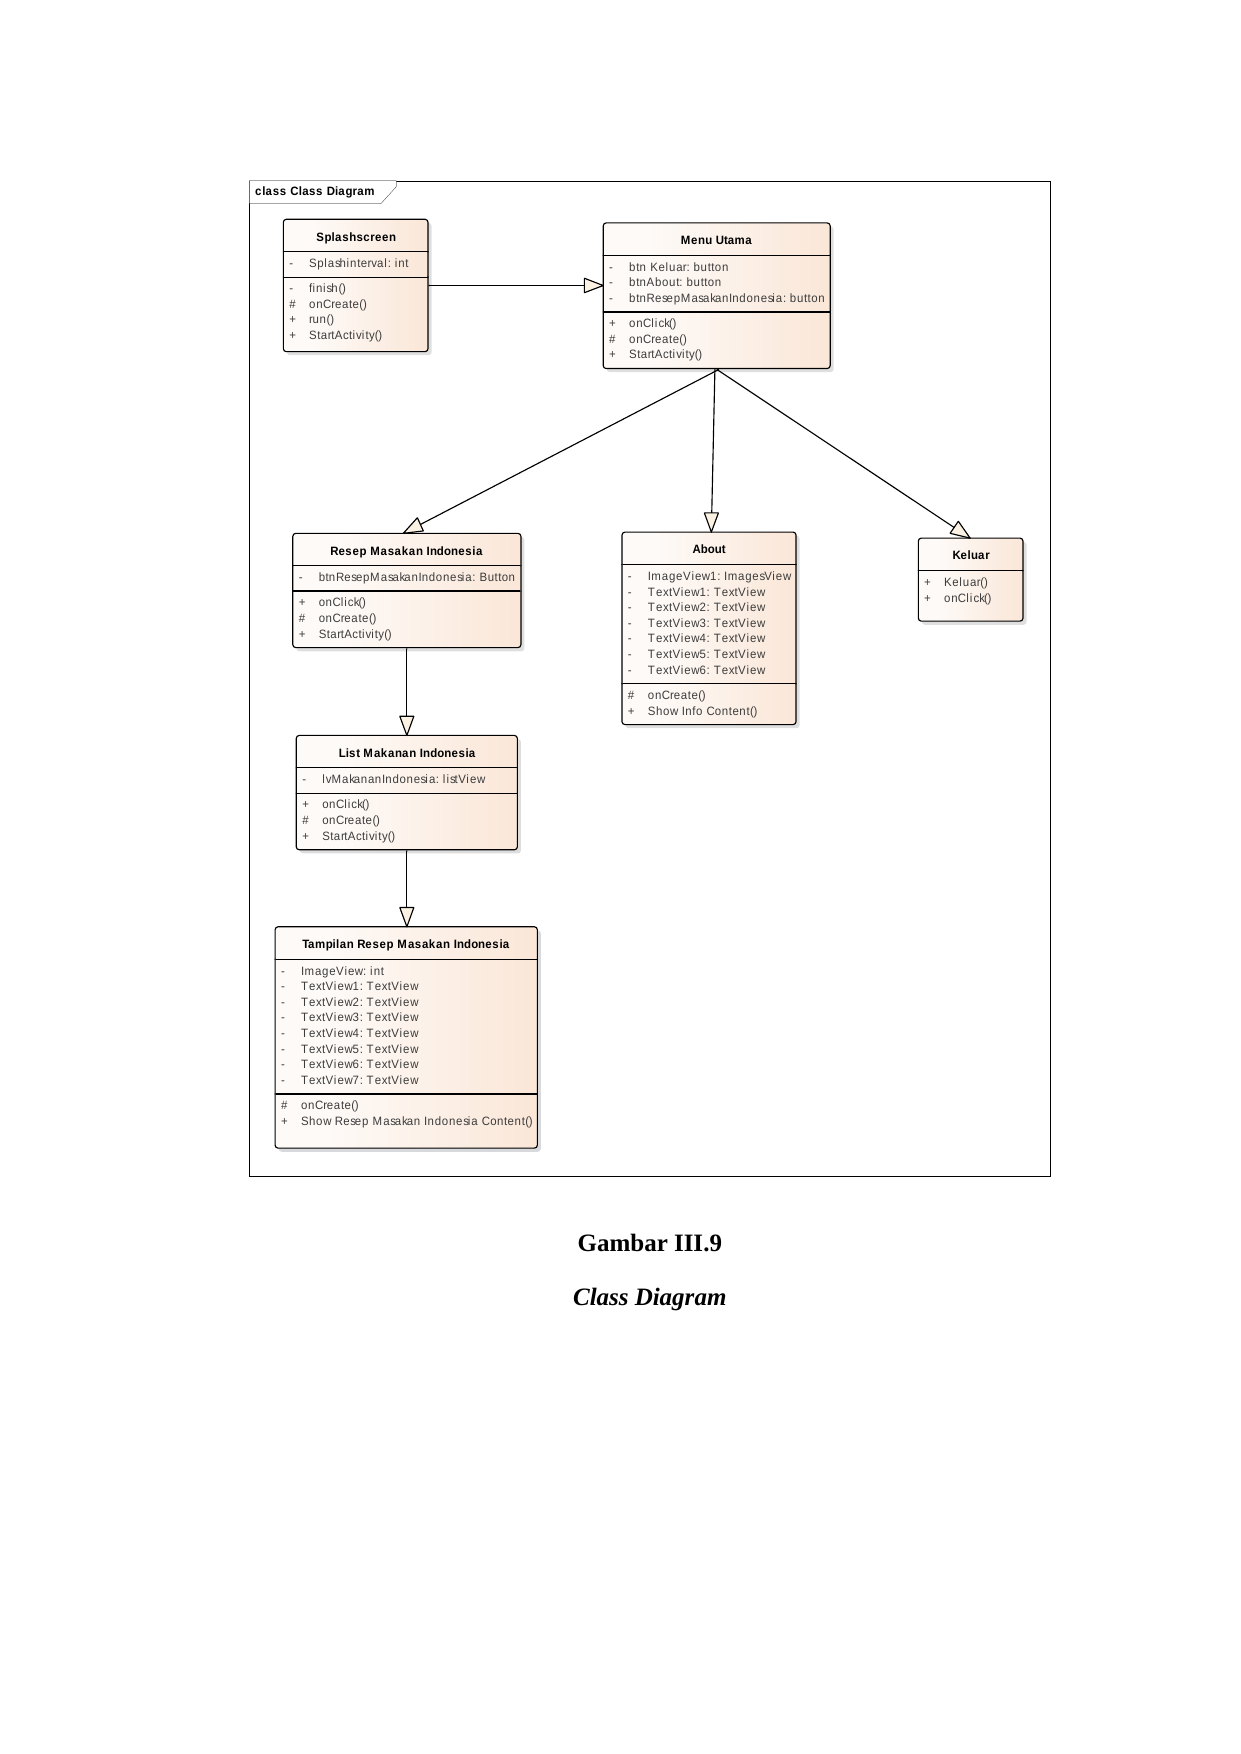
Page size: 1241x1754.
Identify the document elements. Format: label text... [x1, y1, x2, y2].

text Gambar III.9 [236, 1228, 1063, 1257]
text Class Diagram [236, 1282, 1063, 1311]
